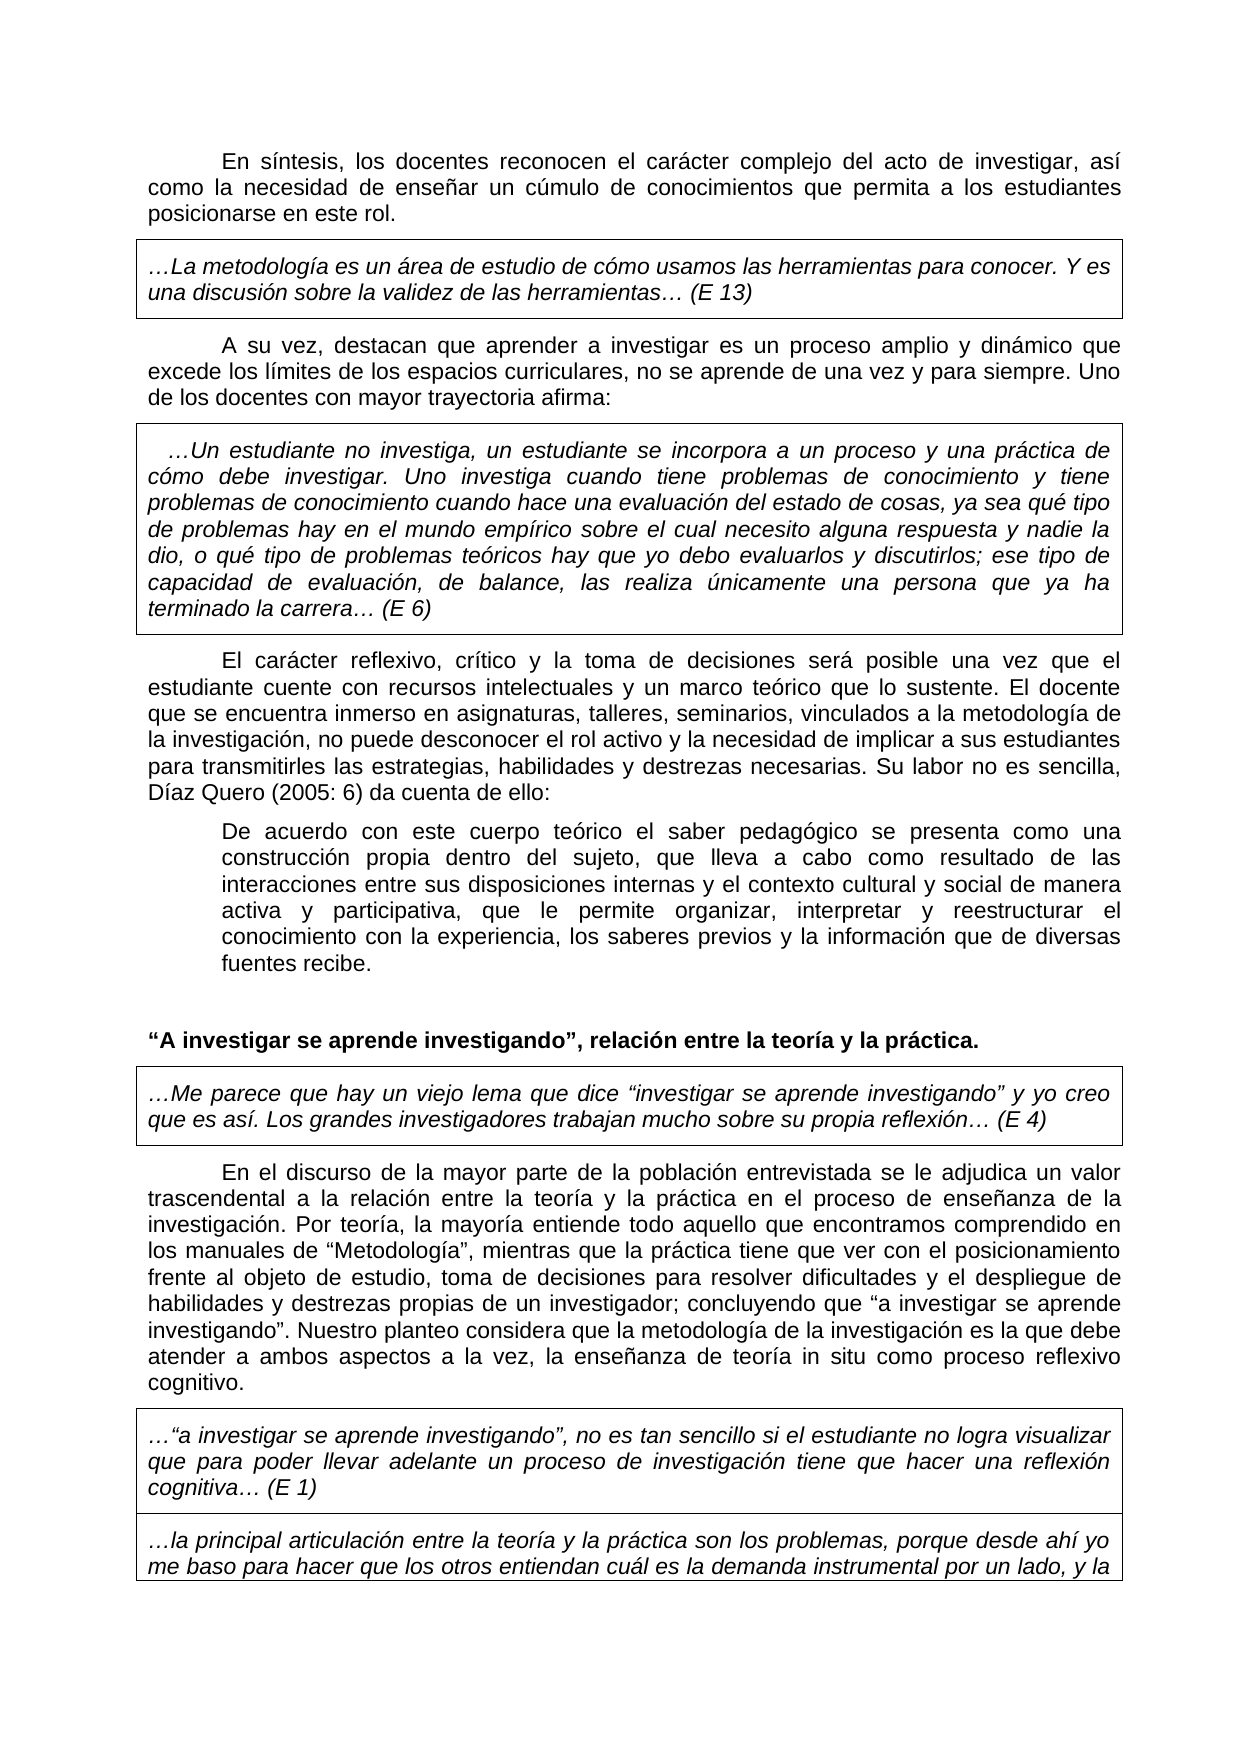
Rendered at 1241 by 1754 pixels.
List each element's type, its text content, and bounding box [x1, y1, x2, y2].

table_header …Me parece que hay un viejo lema que dice “investigar se aprende investigando” y yo creo que es así. Los grandes investigadores trabajan mucho sobre su propia reflexión… (E 4) [137, 1067, 1122, 1145]
text A su vez, destacan que aprender a investigar es un proceso amplio y dinámico que excede los límites de los espacios curriculares, no se aprende de una vez y para siempre. Uno de los docentes con mayor trayectoria afirma: [148, 332, 1122, 411]
text El carácter reflexivo, crítico y la toma de decisiones será posible una vez que el estudiante cuente con recursos intelectuales y un marco teórico que lo sustente. El docente que se encuentra inmerso en asignaturas, talleres, seminarios, vinculados a la metodología de la investigación, no puede desconocer el rol activo y la necesidad de implicar a sus estudiantes para transmitirles las estrategias, habilidades y destrezas necesarias. Su labor no es sencilla, Díaz Quero (2005: 6) da cuenta de ello: [148, 647, 1122, 805]
table_header …Un estudiante no investiga, un estudiante se incorpora a un proceso y una práctica de cómo debe investigar. Uno investiga cuando tiene problemas de conocimiento y tiene problemas de conocimiento cuando hace una evaluación del estado de cosas, ya sea qué tipo de problemas hay en el mundo empírico sobre el cual necesito alguna respuesta y nadie la dio, o qué tipo de problemas teóricos hay que yo debo evaluarlos y discutirlos; ese tipo de capacidad de evaluación, de balance, las realiza únicamente una persona que ya ha terminado la carrera… (E 6) [137, 424, 1122, 634]
text En el discurso de la mayor parte de la población entrevistada se le adjudica un valor trascendental a la relación entre la teoría y la práctica en el proceso de enseñanza de la investigación. Por teoría, la mayoría entiende todo aquello que encontramos comprendido en los manuales de “Metodología”, mientras que la práctica tiene que ver con el posicionamiento frente al objeto de estudio, toma de decisiones para resolver dificultades y el despliegue de habilidades y destrezas propias de un investigador; concluyendo que “a investigar se aprende investigando”. Nuestro planteo considera que la metodología de la investigación es la que debe atender a ambos aspectos a la vez, la enseñanza de teoría in situ como proceso reflexivo cognitivo. [148, 1158, 1122, 1396]
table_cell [137, 1514, 1122, 1579]
text En síntesis, los docentes reconocen el carácter complejo del acto de investigar, así como la necesidad de enseñar un cúmulo de conocimientos que permita a los estudiantes posicionarse en este rol. [148, 148, 1122, 227]
table_header …“a investigar se aprende investigando”, no es tan sencillo si el estudiante no logra visualizar que para poder llevar adelante un proceso de investigación tiene que hacer una reflexión cognitiva… (E 1) [137, 1409, 1122, 1513]
table_header …La metodología es un área de estudio de cómo usamos las herramientas para conocer. Y es una discusión sobre la validez de las herramientas… (E 13) [137, 240, 1122, 318]
text “A investigar se aprende investigando”, relación entre la teoría y la práctica. [148, 1027, 1122, 1054]
text De acuerdo con este cuerpo teórico el saber pedagógico se presenta como una construcción propia dentro del sujeto, que lleva a cabo como resultado de las interacciones entre sus disposiciones internas y el contexto cultural y social de manera activa y participativa, que le permite organizar, interpretar y reestructurar el conocimiento con la experiencia, los saberes previos y la información que de diversas fuentes recibe. [221, 818, 1122, 976]
